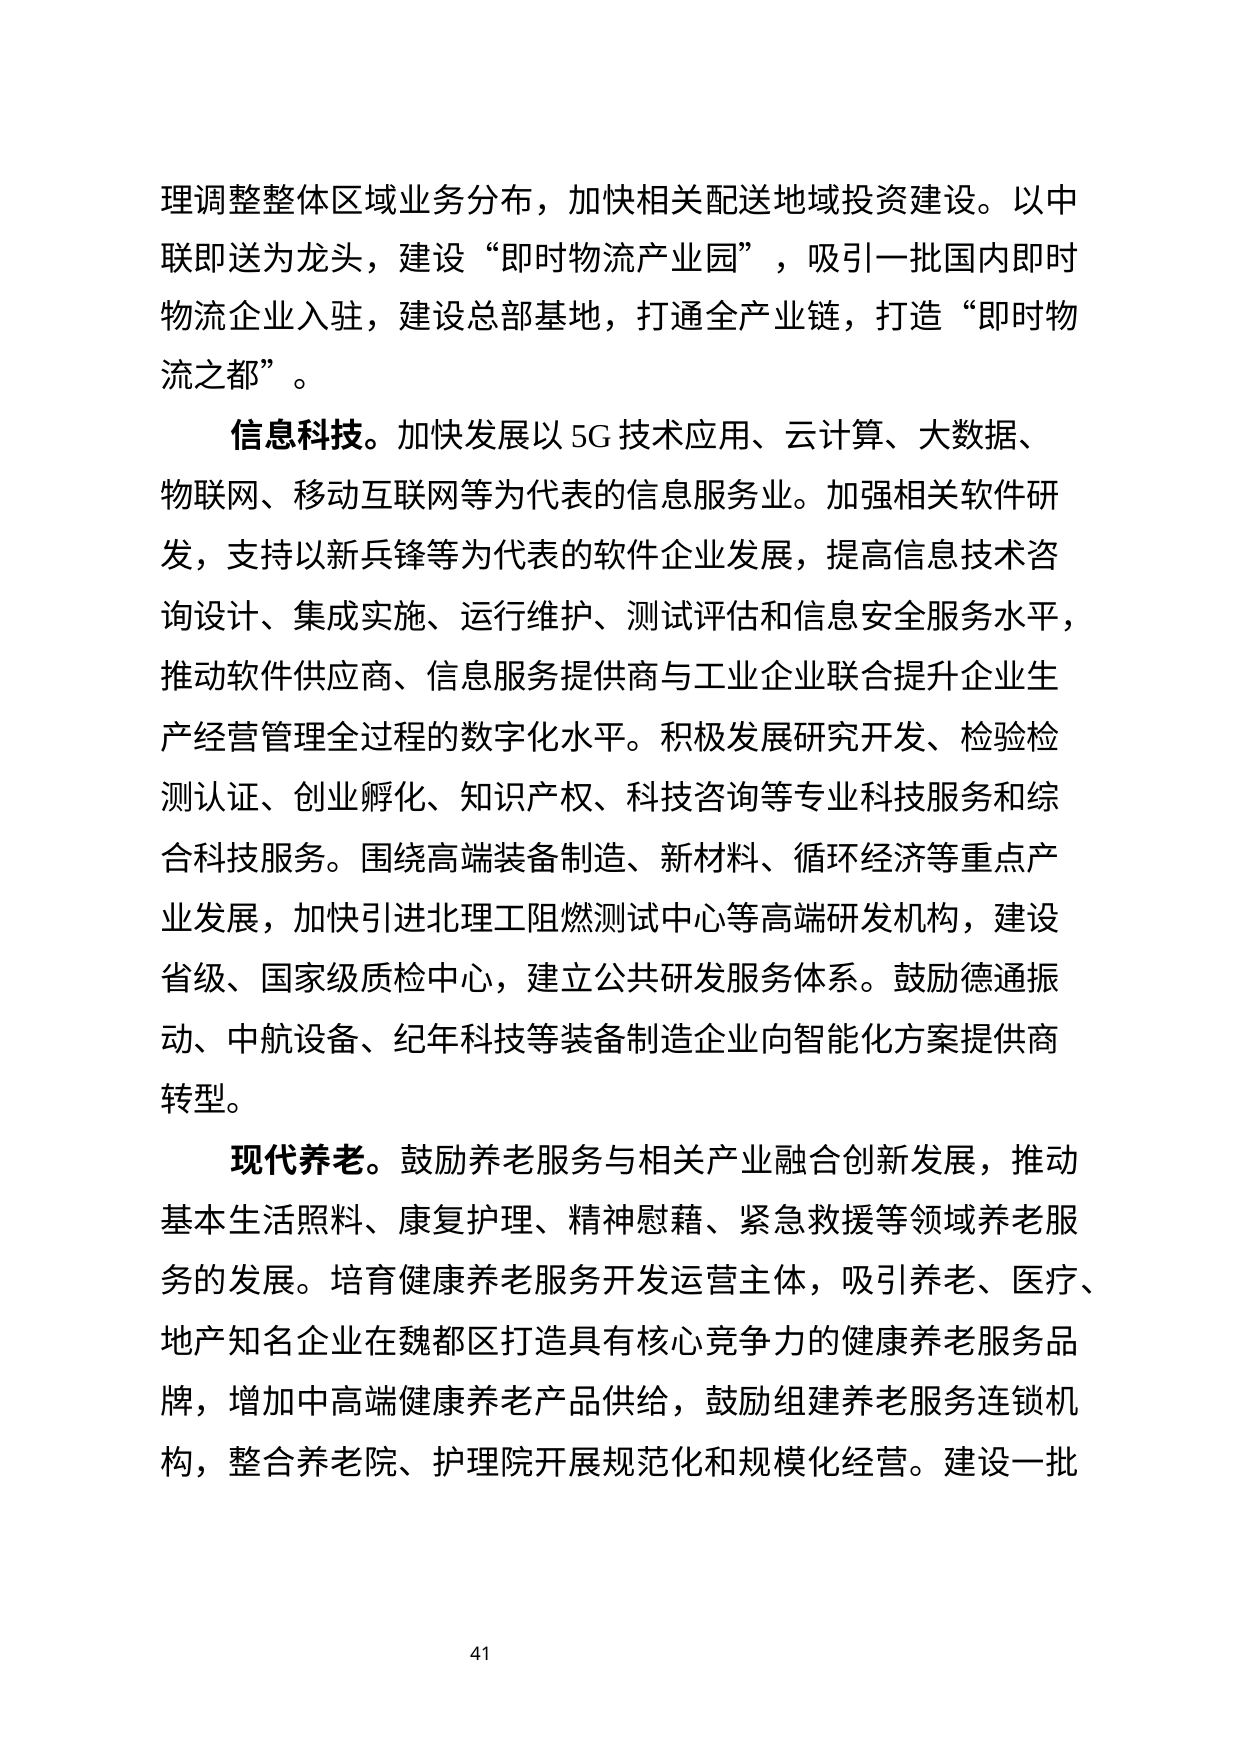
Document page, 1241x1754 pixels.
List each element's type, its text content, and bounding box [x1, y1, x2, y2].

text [160, 165, 1081, 399]
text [160, 1124, 1081, 1486]
text 信息科技。加快发展以5G技术应用、云计算、大数据、物联网、移动互联网等为代表的信息服务业。加强相关软件研发，支持以新兵锋等为代表的软件企业发展，提高信息技术咨询设计、集成实施、运行维护、测试评估和信息安全服务水平，推动软件供应商、信息服务提供商与工业企业联合提升企业生产经营管理全过程的数字化水平。积极发展研究开发、检验检测认证、创业孵化、知识产权、科技咨询等专业科技服务和综合科技服务。围绕高端装备制造、新材料、循环经济等重点产业发展，加快引进北理工阻燃测试中心等高端研发机构，建设省级、国家级质检中心，建立公共研发服务体系。鼓励德通振动、中航设备、纪年科技等装备制造企业向智能化方案提供商转型。 [160, 399, 1081, 1124]
